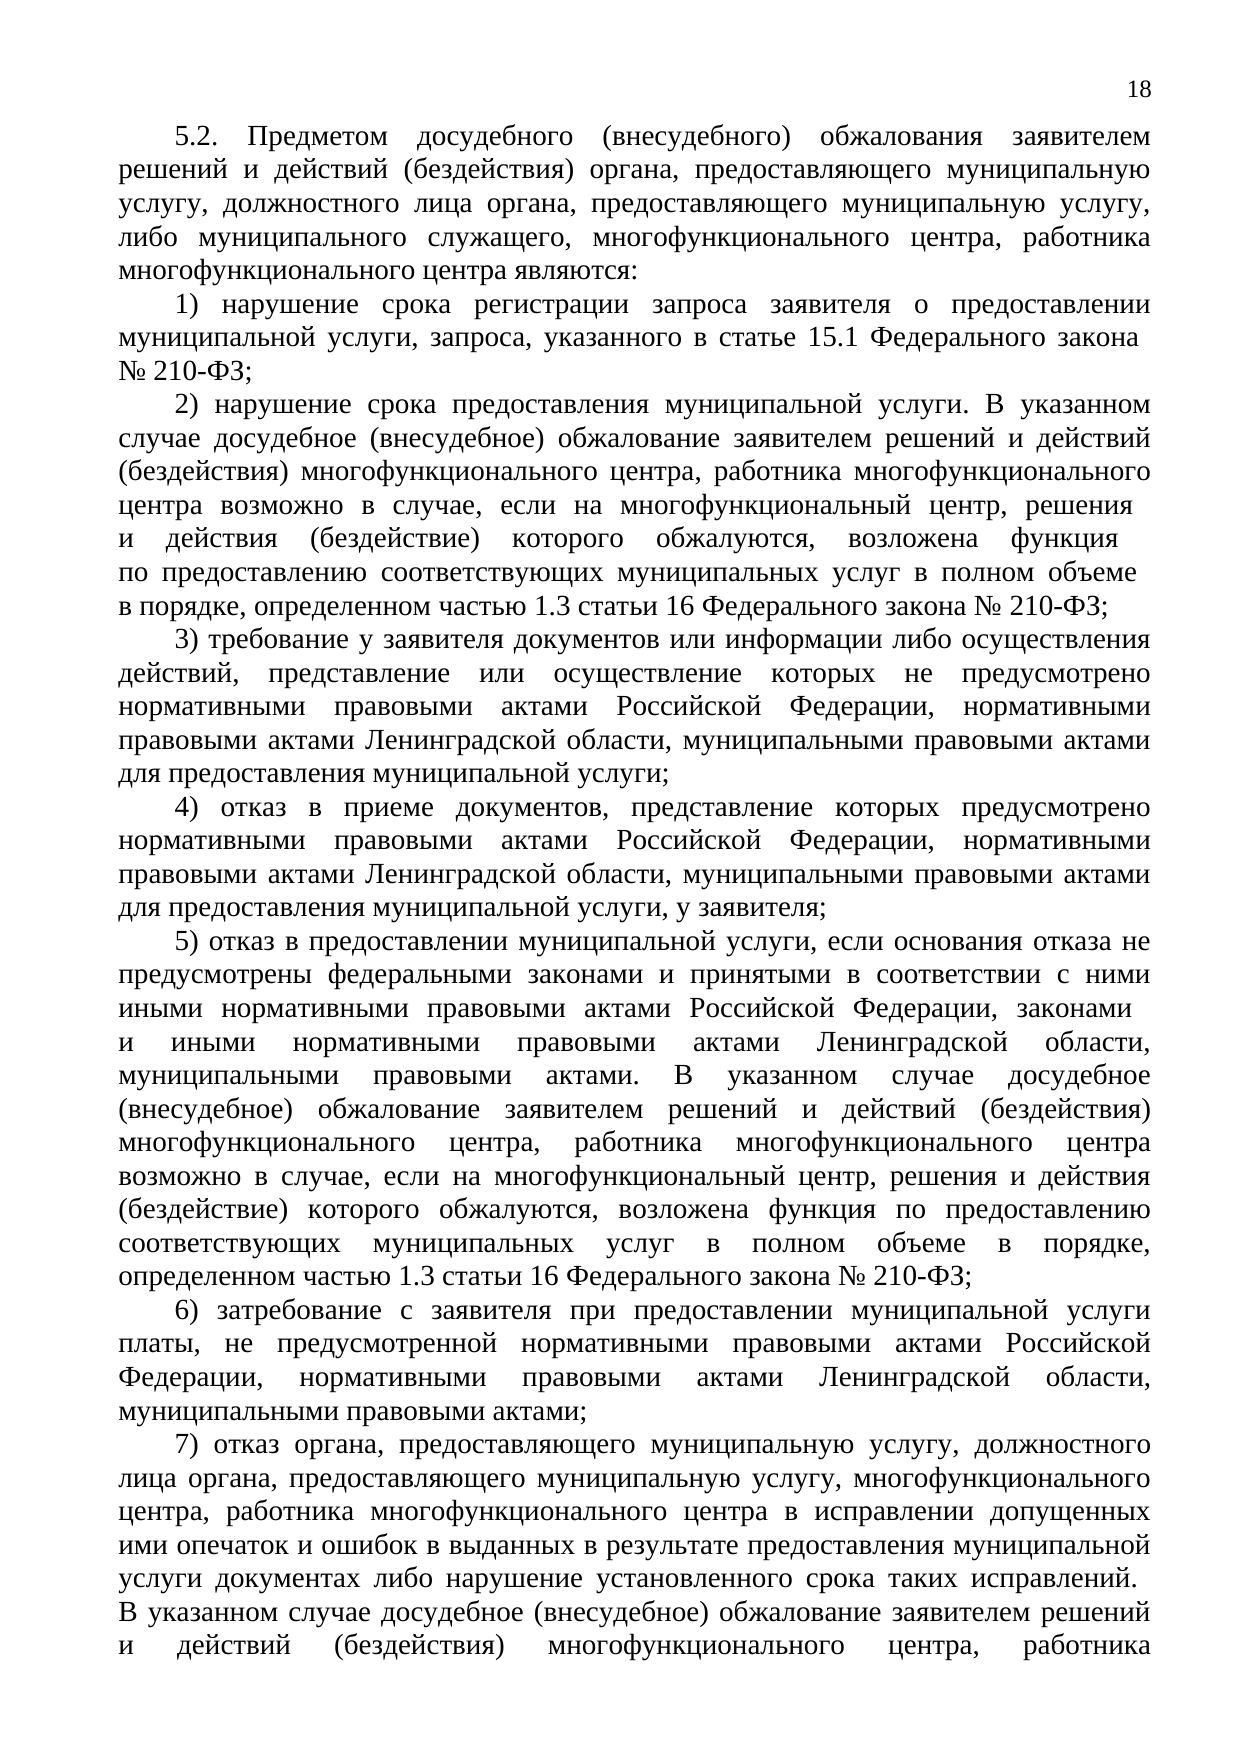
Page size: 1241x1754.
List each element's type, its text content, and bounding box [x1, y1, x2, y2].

text 5) отказ в предоставлении муниципальной услуги, если основания отказа не предусмотрены федеральными законами и принятыми в соответствии с ними иными нормативными правовыми актами Российской Федерации, законами и иными нормативными правовыми актами Ленинградской области, муниципальными правовыми актами. В указанном случае досудебное (внесудебное) обжалование заявителем решений и действий (бездействия) многофункционального центра, работника многофункционального центра возможно в случае, если на многофункциональный центр, решения и действия (бездействие) которого обжалуются, возложена функция по предоставлению соответствующих муниципальных услуг в полном объеме в порядке, определенном частью 1.3 статьи 16 Федерального закона № 210-ФЗ; [118, 923, 1152, 1292]
text 4) отказ в приеме документов, представление которых предусмотрено нормативными правовыми актами Российской Федерации, нормативными правовыми актами Ленинградской области, муниципальными правовыми актами для предоставления муниципальной услуги, у заявителя; [118, 789, 1152, 923]
text 6) затребование с заявителя при предоставлении муниципальной услуги платы, не предусмотренной нормативными правовыми актами Российской Федерации, нормативными правовыми актами Ленинградской области, муниципальными правовыми актами; [118, 1292, 1152, 1426]
text 5.2. Предметом досудебного (внесудебного) обжалования заявителем решений и действий (бездействия) органа, предоставляющего муниципальную услугу, должностного лица органа, предоставляющего муниципальную услугу, либо муниципального служащего, многофункционального центра, работника многофункционального центра являются: [118, 118, 1152, 286]
text 3) требование у заявителя документов или информации либо осуществления действий, представление или осуществление которых не предусмотрено нормативными правовыми актами Российской Федерации, нормативными правовыми актами Ленинградской области, муниципальными правовыми актами для предоставления муниципальной услуги; [118, 621, 1152, 789]
text 1) нарушение срока регистрации запроса заявителя о предоставлении муниципальной услуги, запроса, указанного в статье 15.1 Федерального закона № 210-ФЗ; [118, 286, 1152, 386]
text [118, 1426, 1152, 1661]
text 2) нарушение срока предоставления муниципальной услуги. В указанном случае досудебное (внесудебное) обжалование заявителем решений и действий (бездействия) многофункционального центра, работника многофункционального центра возможно в случае, если на многофункциональный центр, решения и действия (бездействие) которого обжалуются, возложена функция по предоставлению соответствующих муниципальных услуг в полном объеме в порядке, определенном частью 1.3 статьи 16 Федерального закона № 210-ФЗ; [118, 386, 1152, 621]
